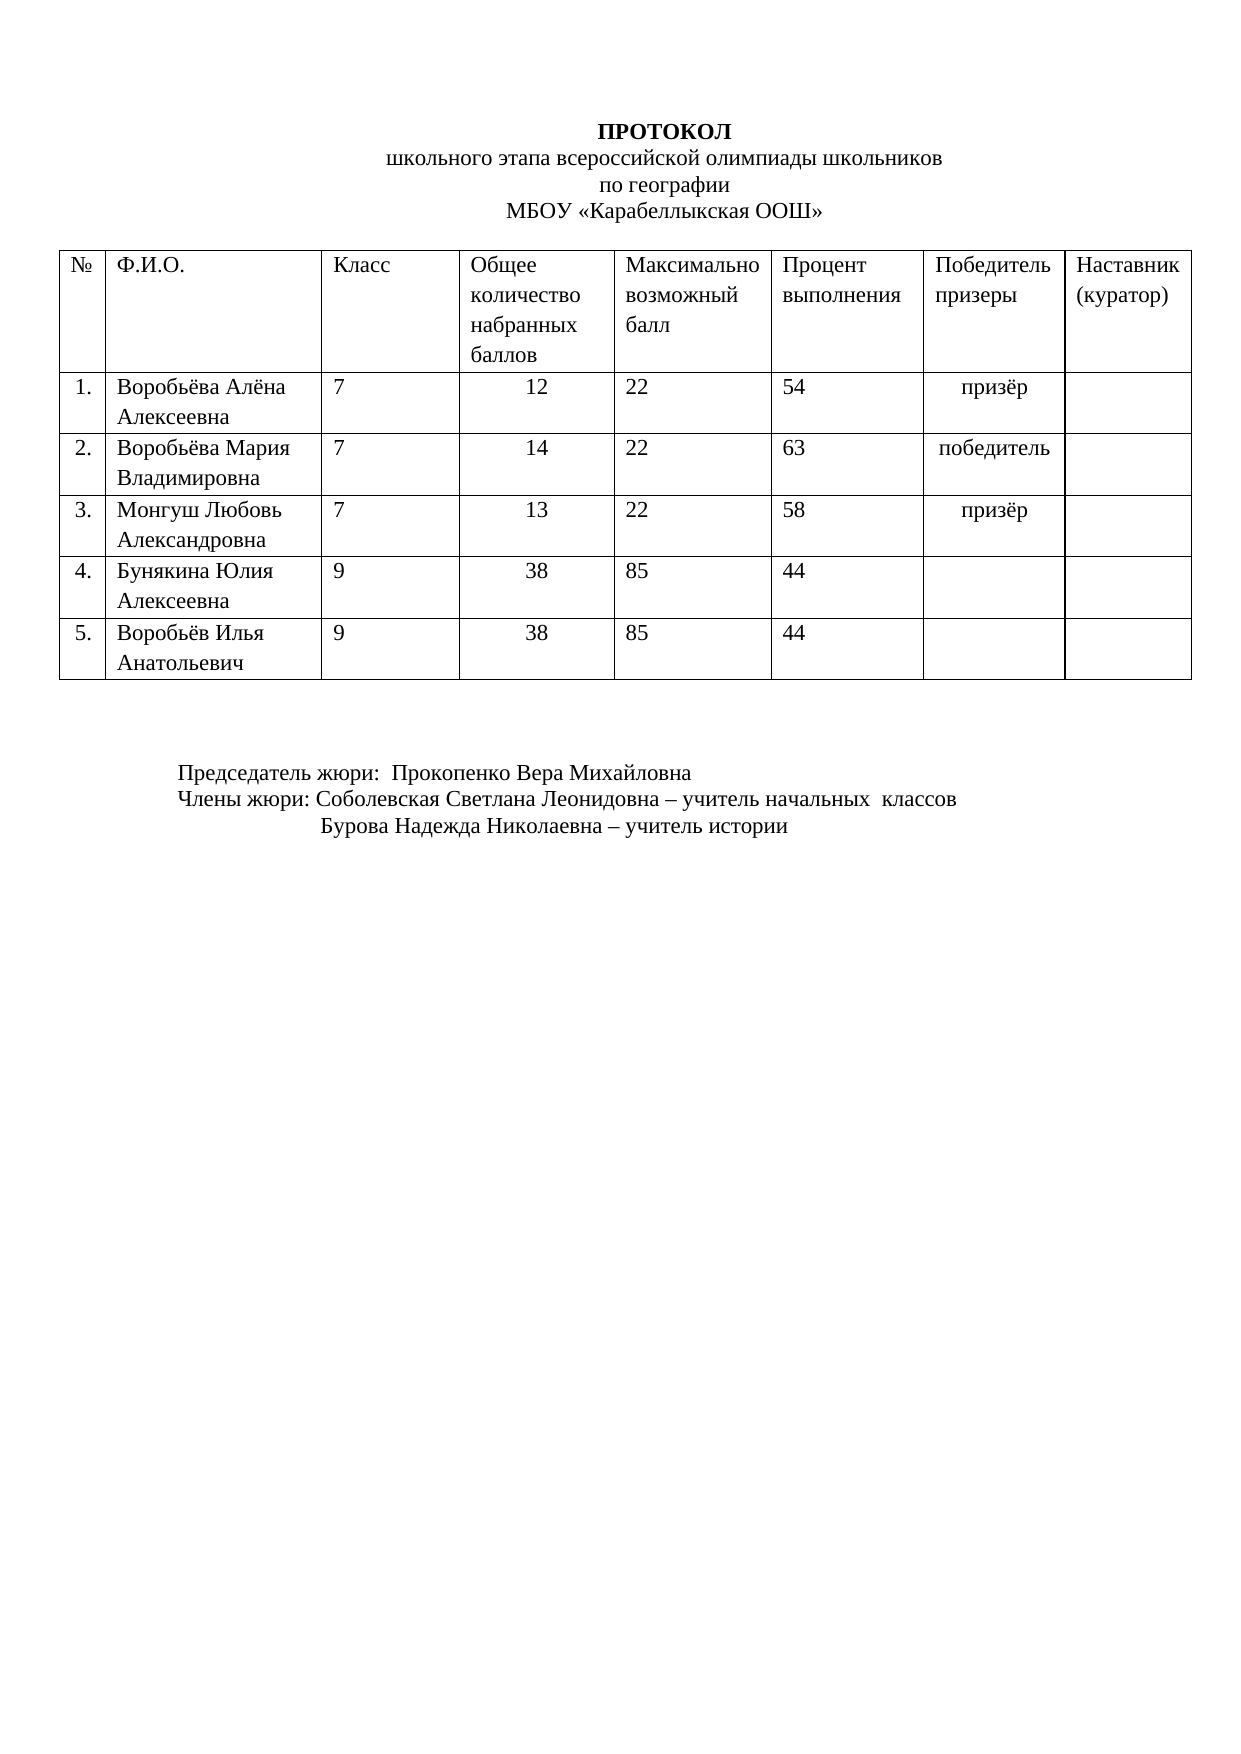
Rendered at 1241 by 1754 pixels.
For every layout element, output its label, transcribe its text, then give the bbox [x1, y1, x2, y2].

text Председатель жюри: Прокопенко Вера Михайловна [177, 759, 1152, 786]
table_cell [1066, 619, 1191, 679]
table_cell 22 [615, 373, 771, 433]
table_cell [60, 434, 105, 495]
table_cell Воробьёва Алёна Алексеевна [106, 373, 321, 433]
table_cell 9 [322, 619, 459, 679]
table_cell 13 [460, 496, 614, 556]
text Бурова Надежда Николаевна – учитель истории [177, 812, 1152, 838]
table_cell Воробьёва Мария Владимировна [106, 434, 321, 495]
table_cell 44 [772, 619, 923, 679]
table_header Максимально возможный балл [615, 251, 771, 372]
table_cell [1066, 496, 1191, 556]
text МБОУ «Карабеллыкская ООШ» [177, 197, 1152, 223]
table_cell 9 [322, 557, 459, 618]
table_cell 14 [460, 434, 614, 495]
table_header Процент выполнения [772, 251, 923, 372]
text Члены жюри: Соболевская Светлана Леонидовна – учитель начальных классов [177, 786, 1152, 812]
table_cell 7 [322, 434, 459, 495]
table_cell 22 [615, 434, 771, 495]
table_cell 7 [322, 496, 459, 556]
table_header Ф.И.О. [106, 251, 321, 372]
table_header Общее количество набранных баллов [460, 251, 614, 372]
table_cell [1066, 557, 1191, 618]
text по географии [177, 171, 1152, 197]
table_cell [60, 619, 105, 679]
table_cell 22 [615, 496, 771, 556]
table_cell [924, 619, 1064, 679]
table_cell Воробьёв Илья Анатольевич [106, 619, 321, 679]
table_cell [924, 557, 1064, 618]
table_cell 44 [772, 557, 923, 618]
text школьного этапа всероссийской олимпиады школьников [177, 144, 1152, 171]
table_cell победитель [924, 434, 1064, 495]
table_cell 38 [460, 619, 614, 679]
table_cell [60, 557, 105, 618]
table_header Класс [322, 251, 459, 372]
table_cell [60, 373, 105, 433]
table_header Победитель призеры [924, 251, 1064, 372]
table_cell призёр [924, 373, 1064, 433]
table_cell 85 [615, 557, 771, 618]
table_cell 63 [772, 434, 923, 495]
text ПРОТОКОЛ [177, 118, 1152, 144]
table_cell 38 [460, 557, 614, 618]
table_cell 12 [460, 373, 614, 433]
table_cell Бунякина Юлия Алексеевна [106, 557, 321, 618]
table_cell призёр [924, 496, 1064, 556]
table_cell 58 [772, 496, 923, 556]
table_cell 54 [772, 373, 923, 433]
table_cell [1066, 373, 1191, 433]
table_header Наставник (куратор) [1066, 251, 1191, 372]
table_cell 7 [322, 373, 459, 433]
table_cell [60, 496, 105, 556]
table_cell [1066, 434, 1191, 495]
table_cell 85 [615, 619, 771, 679]
table_cell Монгуш Любовь Александровна [106, 496, 321, 556]
table_header № [60, 251, 105, 372]
